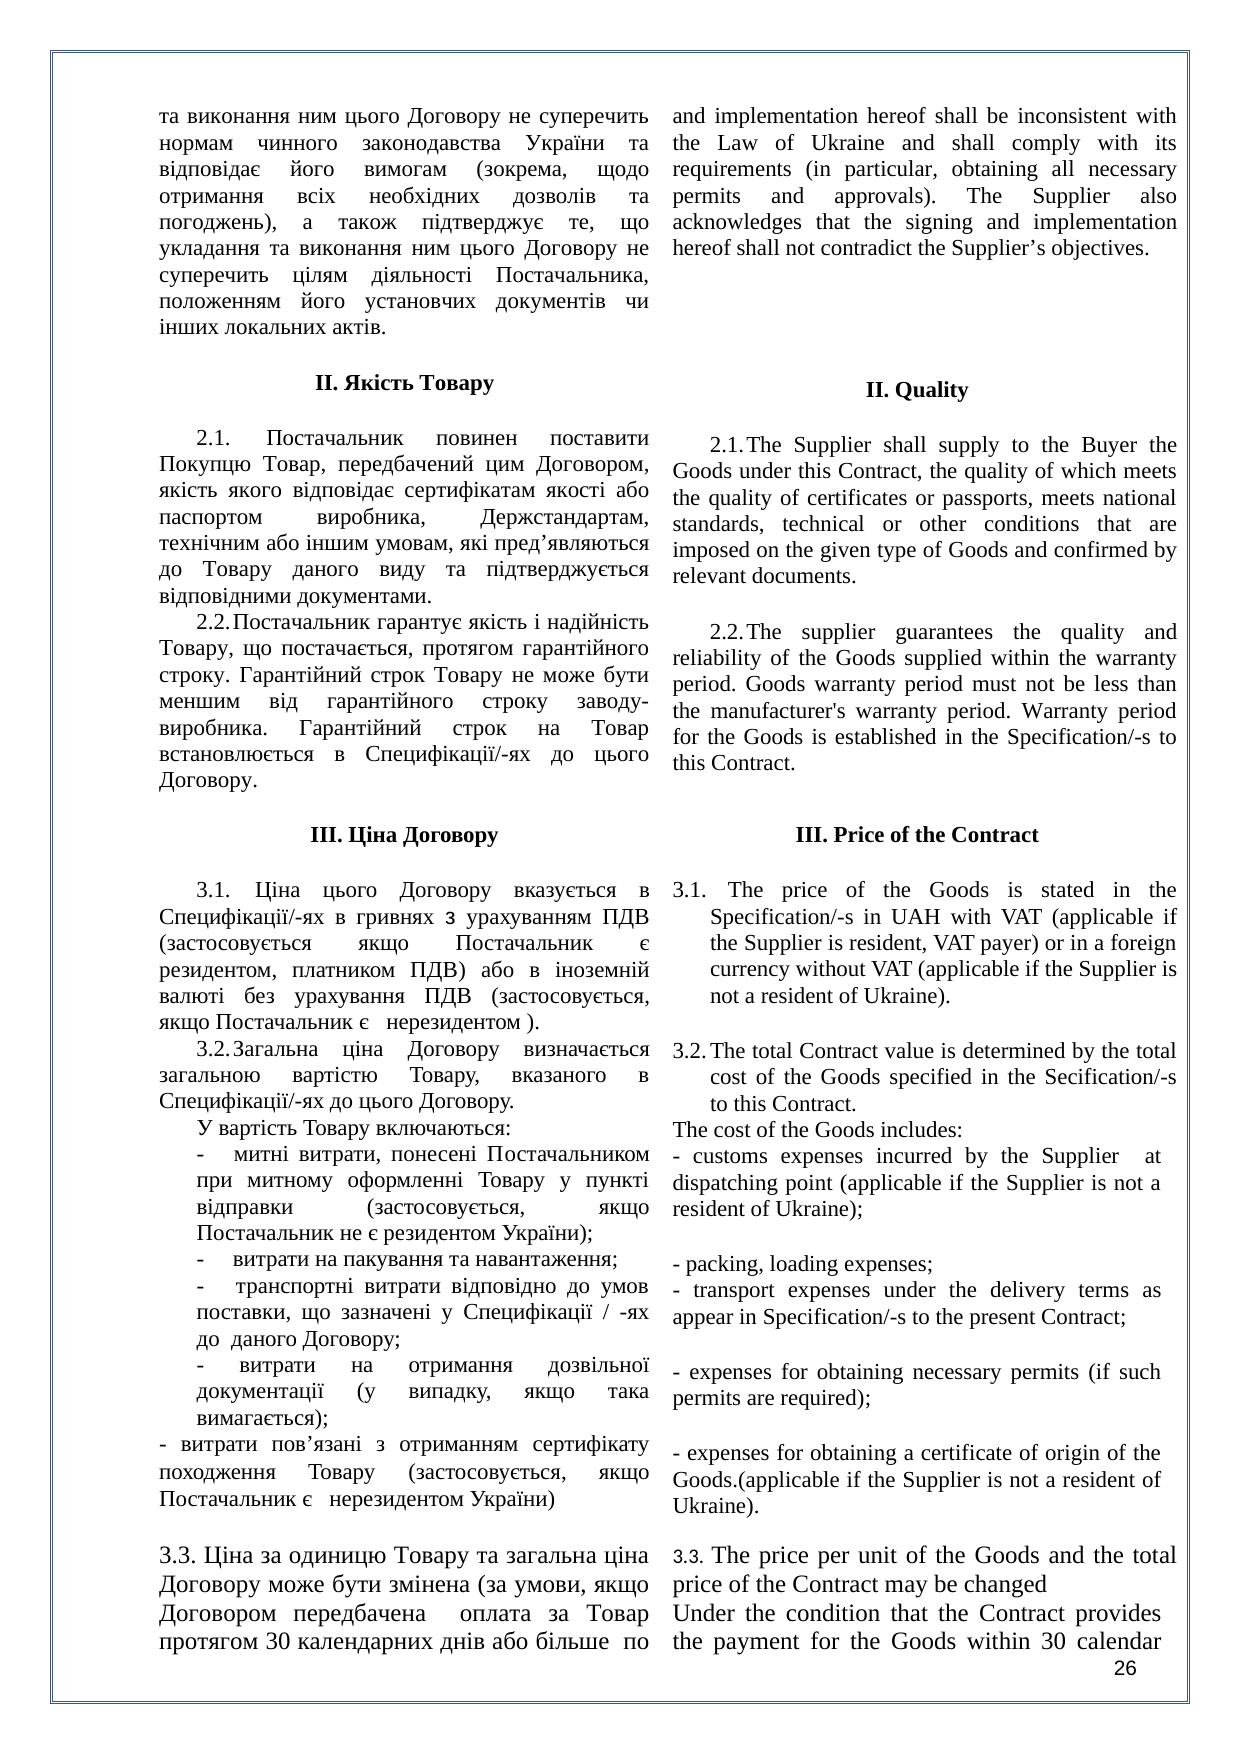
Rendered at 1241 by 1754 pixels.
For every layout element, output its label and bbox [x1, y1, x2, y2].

table_cell [148, 103, 661, 821]
table_cell [661, 821, 1187, 1655]
table_cell [148, 821, 661, 1655]
table_cell [661, 103, 1187, 821]
